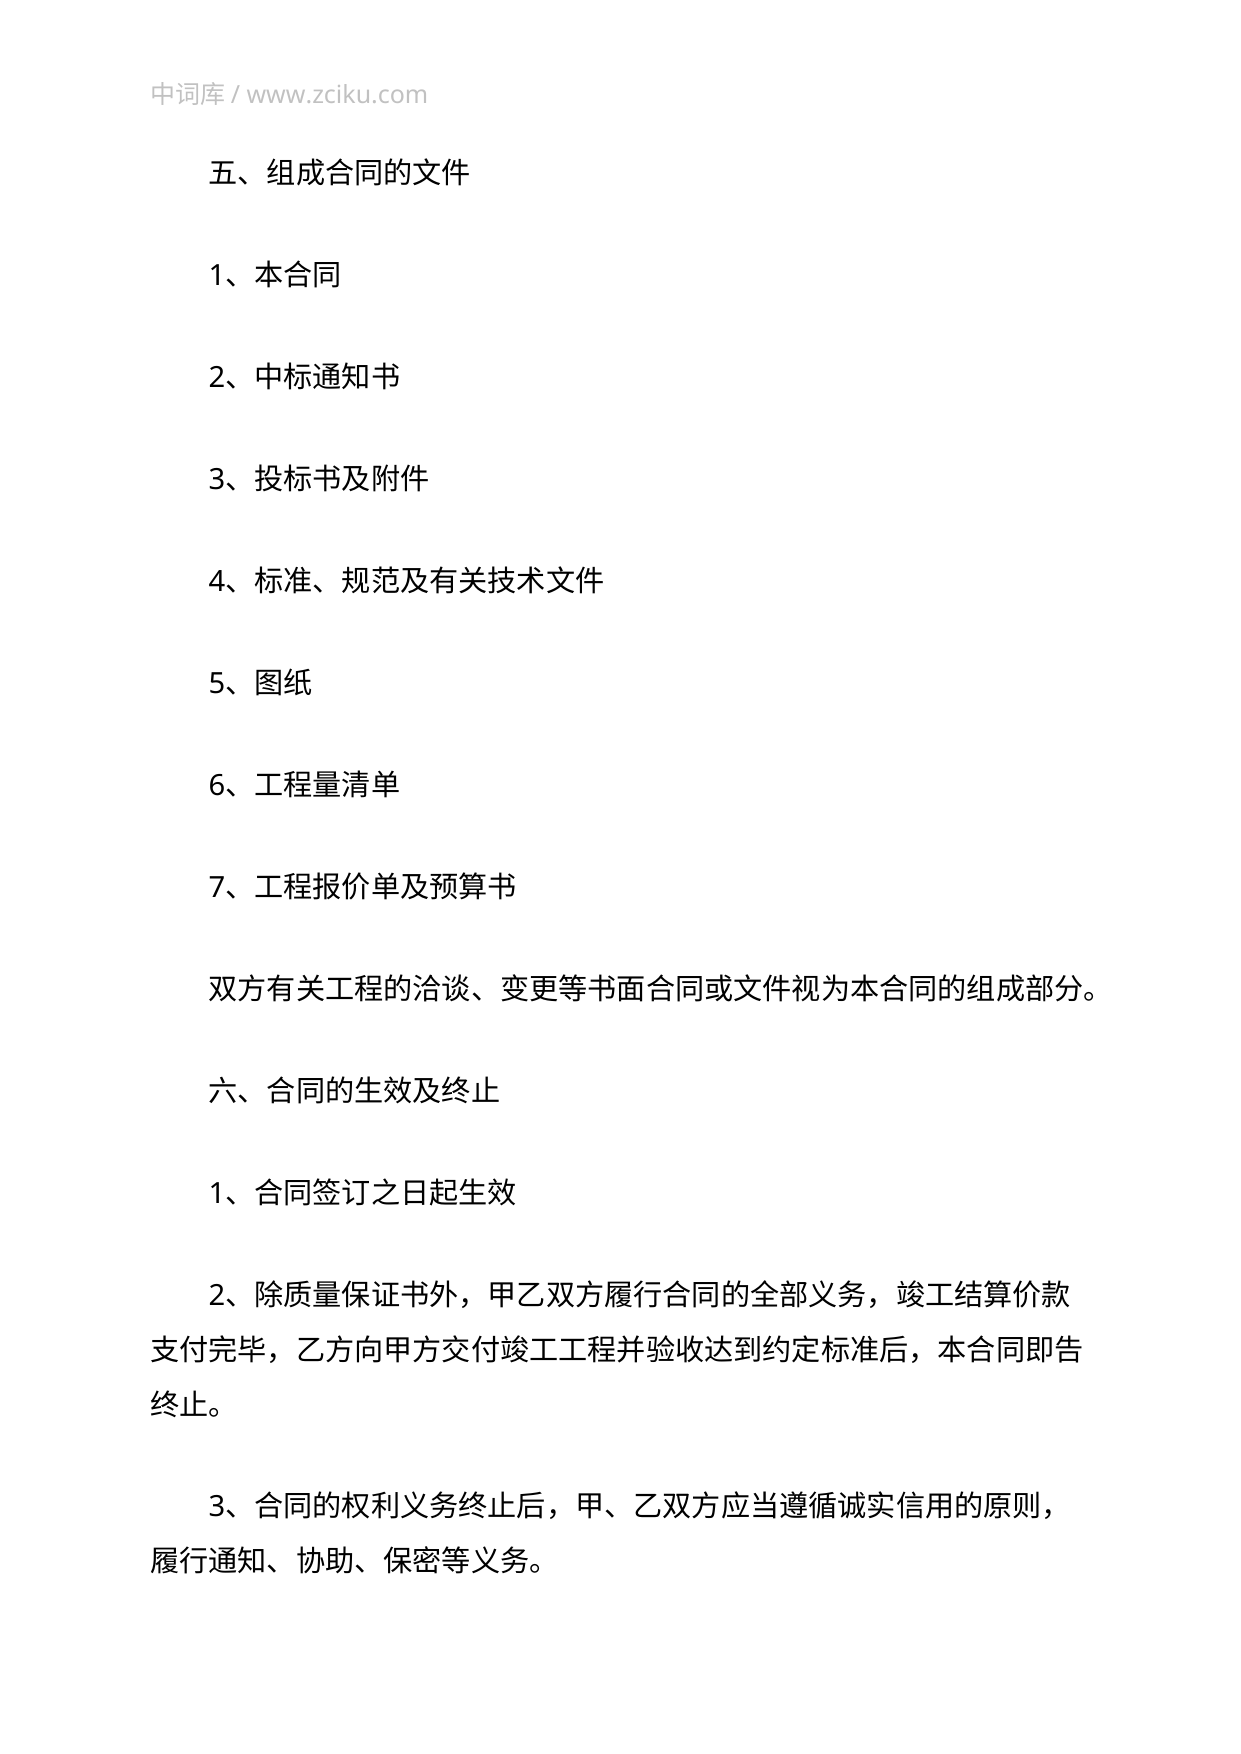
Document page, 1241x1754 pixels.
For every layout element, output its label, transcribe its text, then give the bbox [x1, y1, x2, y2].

text 1、本合同 [150, 252, 1090, 294]
text 六、合同的生效及终止 [150, 1067, 1090, 1110]
text 4、标准、规范及有关技术文件 [150, 558, 1090, 600]
text 3、投标书及附件 [150, 456, 1090, 498]
text 双方有关工程的洽谈、变更等书面合同或文件视为本合同的组成部分。 [150, 966, 1090, 1008]
text 1、合同签订之日起生效 [150, 1169, 1090, 1212]
text 6、工程量清单 [150, 762, 1090, 804]
text 7、工程报价单及预算书 [150, 864, 1090, 906]
text 5、图纸 [150, 660, 1090, 702]
text 2、中标通知书 [150, 354, 1090, 396]
text 2、除质量保证书外，甲乙双方履行合同的全部义务，竣工结算价款支付完毕，乙方向甲方交付竣工工程并验收达到约定标准后，本合同即告终止。 [150, 1271, 1090, 1423]
text 五、组成合同的文件 [150, 150, 1090, 192]
text 3、合同的权利义务终止后，甲、乙双方应当遵循诚实信用的原则，履行通知、协助、保密等义务。 [150, 1483, 1090, 1580]
